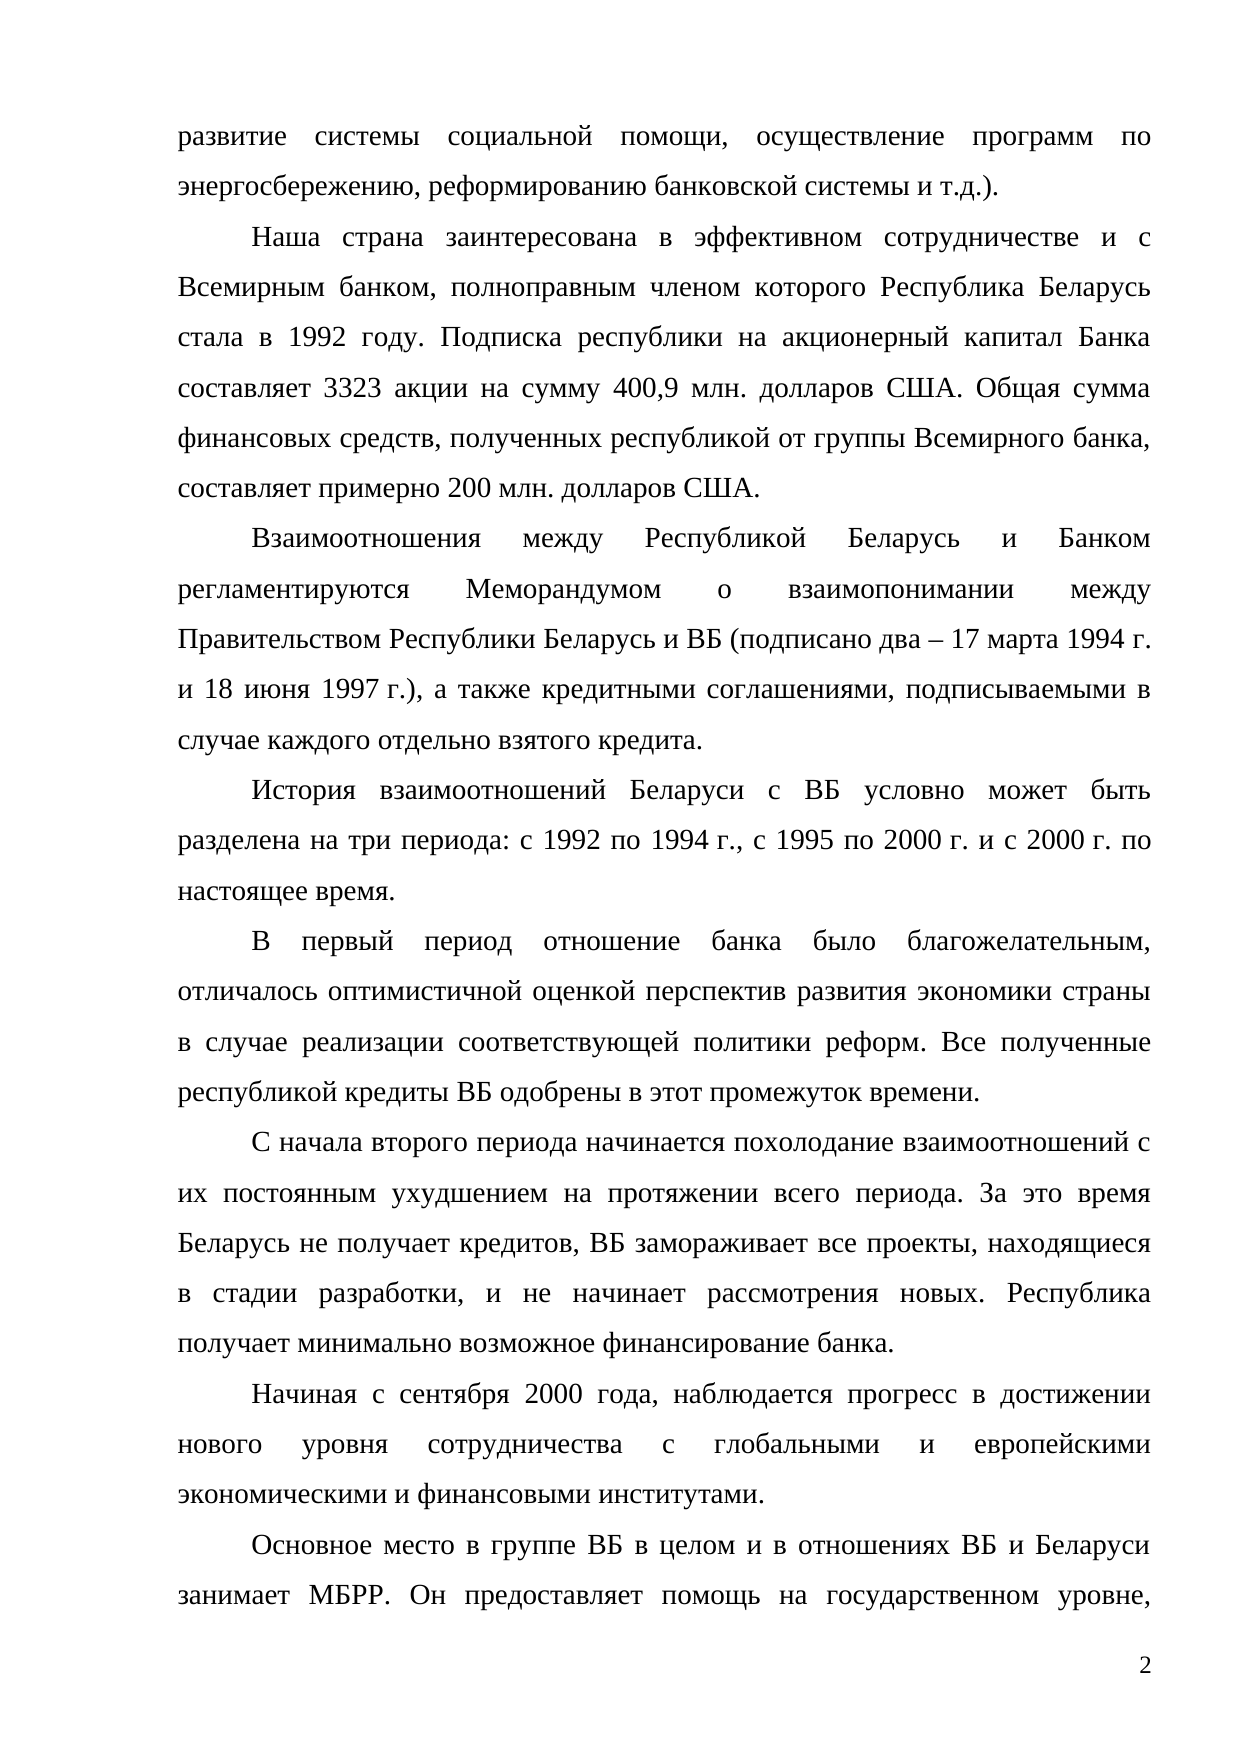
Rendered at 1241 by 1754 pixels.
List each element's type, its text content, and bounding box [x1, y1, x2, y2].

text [177, 118, 1152, 202]
text В первый период отношение банка было благожелательным, отличалось оптимистичной оценкой перспектив развития экономики страны в случае реализации соответствующей политики реформ. Все полученные республикой кредиты ВБ одобрены в этот промежуток времени. [177, 923, 1152, 1108]
text С начала второго периода начинается похолодание взаимоотношений с их постоянным ухудшением на протяжении всего периода. За это время Беларусь не получает кредитов, ВБ замораживает все проекты, находящиеся в стадии разработки, и не начинает рассмотрения новых. Республика получает минимально возможное финансирование банка. [177, 1124, 1152, 1359]
text Начиная с сентября 2000 года, наблюдается прогресс в достижении нового уровня сотрудничества с глобальными и европейскими экономическими и финансовыми институтами. [177, 1376, 1152, 1510]
text История взаимоотношений Беларуси с ВБ условно может быть разделена на три периода: с 1992 по 1994 г., с 1995 по 2000 г. и с 2000 г. по настоящее время. [177, 772, 1152, 906]
text Наша страна заинтересована в эффективном сотрудничестве и с Всемирным банком, полноправным членом которого Республика Беларусь стала в 1992 году. Подписка республики на акционерный капитал Банка составляет 3323 акции на сумму 400,9 млн. долларов США. Общая сумма финансовых средств, полученных республикой от группы Всемирного банка, составляет примерно 200 млн. долларов США. [177, 219, 1152, 504]
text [177, 1527, 1152, 1611]
text Взаимоотношения между Республикой Беларусь и Банком регламентируются Меморандумом о взаимопонимании между Правительством Республики Беларусь и ВБ (подписано два – 17 марта 1994 г. и 18 июня 1997 г.), а также кредитными соглашениями, подписываемыми в случае каждого отдельно взятого кредита. [177, 521, 1152, 755]
